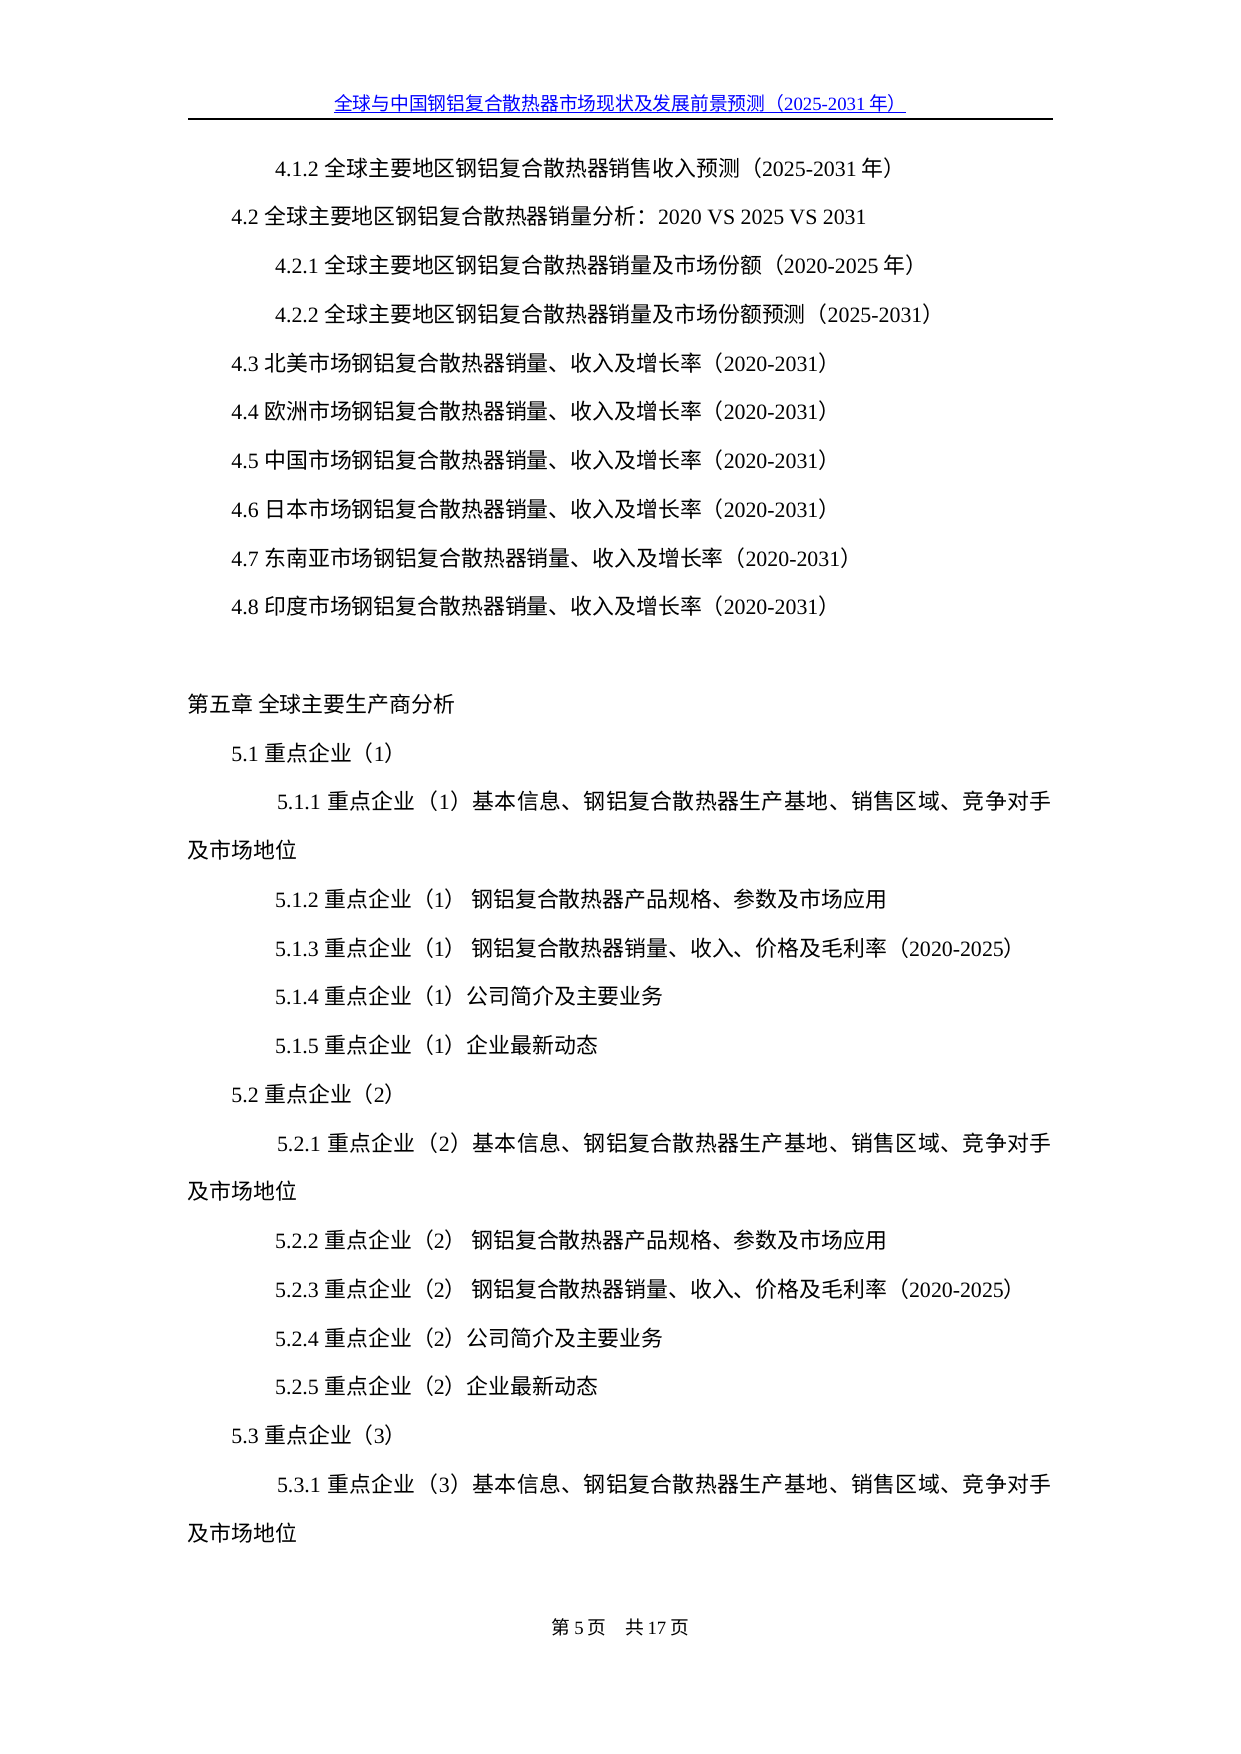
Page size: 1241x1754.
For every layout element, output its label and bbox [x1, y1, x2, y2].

text [187, 150, 1053, 1548]
